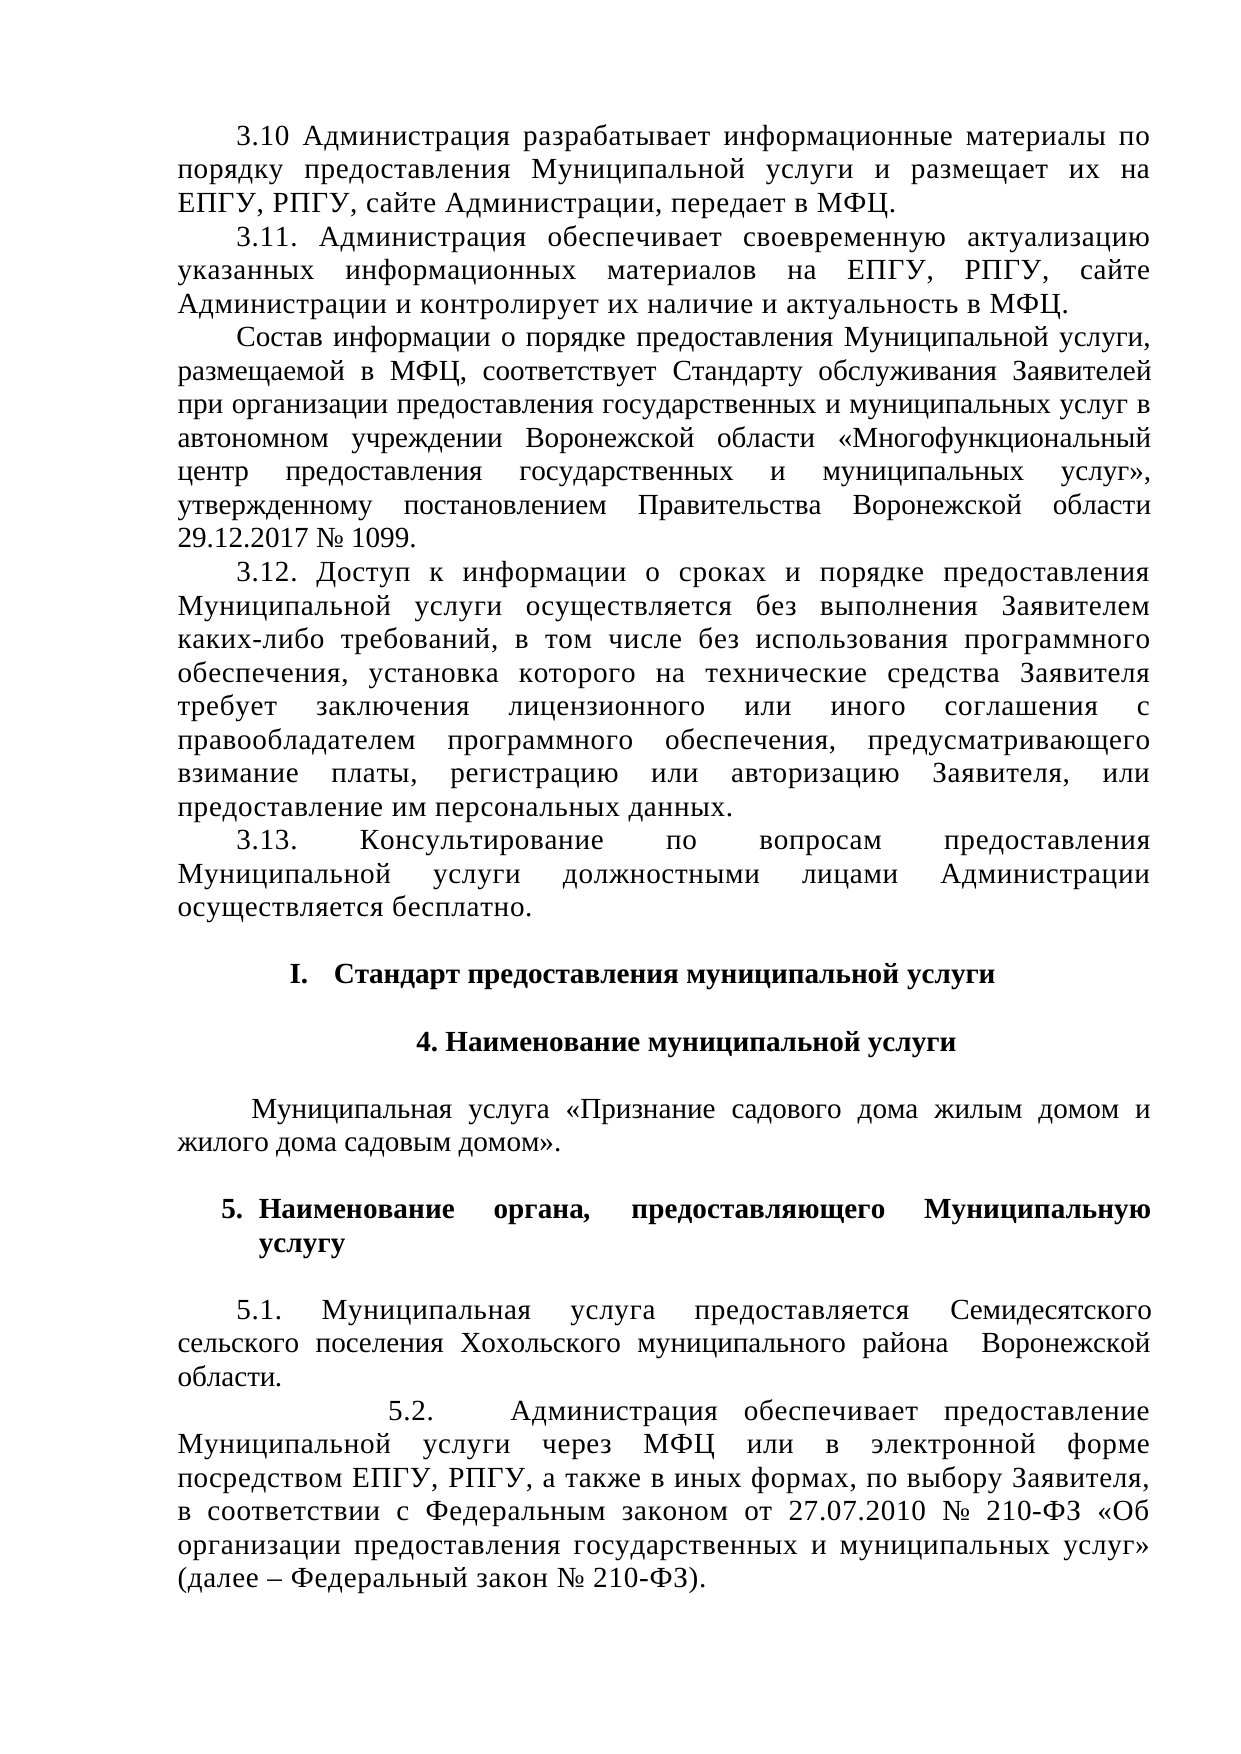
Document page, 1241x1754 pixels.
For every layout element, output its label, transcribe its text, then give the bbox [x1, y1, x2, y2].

text 5.1. Муниципальная услуга предоставляется Семидесятского сельского поселения Хохольского муниципального района Воронежской области. [177, 1292, 1152, 1393]
text Состав информации о порядке предоставления Муниципальной услуги, размещаемой в МФЦ, соответствует Стандарту обслуживания Заявителей при организации предоставления государственных и муниципальных услуг в автономном учреждении Воронежской области «Многофункциональный центр предоставления государственных и муниципальных услуг», утвержденному постановлением Правительства Воронежской области 29.12.2017 № 1099. [177, 319, 1152, 554]
text Муниципальная услуга «Признание садового дома жилым домом и жилого дома садовым домом». [177, 1091, 1152, 1158]
text 4. Наименование муниципальной услуги [177, 1024, 1152, 1057]
list Стандарт предоставления муниципальной услуги [133, 957, 1152, 990]
text 5.2. Администрация обеспечивает предоставление Муниципальной услуги через МФЦ или в электронной форме посредством ЕПГУ, РПГУ, а также в иных формах, по выбору Заявителя, в соответствии с Федеральным законом от 27.07.2010 № 210-ФЗ «Об организации предоставления государственных и муниципальных услуг» (далее – Федеральный закон № 210-ФЗ). [177, 1393, 1152, 1594]
list Наименование органа, предоставляющего Муниципальную услугу [221, 1191, 1152, 1258]
text 3.11. Администрация обеспечивает своевременную актуализацию указанных информационных материалов на ЕПГУ, РПГУ, сайте Администрации и контролирует их наличие и актуальность в МФЦ. [177, 219, 1152, 319]
text 3.13. Консультирование по вопросам предоставления Муниципальной услуги должностными лицами Администрации осуществляется бесплатно. [177, 822, 1152, 923]
text 3.10 Администрация разрабатывает информационные материалы по порядку предоставления Муниципальной услуги и размещает их на ЕПГУ, РПГУ, сайте Администрации, передает в МФЦ. [177, 118, 1152, 219]
text 3.12. Доступ к информации о сроках и порядке предоставления Муниципальной услуги осуществляется без выполнения Заявителем каких-либо требований, в том числе без использования программного обеспечения, установка которого на технические средства Заявителя требует заключения лицензионного или иного соглашения с правообладателем программного обеспечения, предусматривающего взимание платы, регистрацию или авторизацию Заявителя, или предоставление им персональных данных. [177, 554, 1152, 822]
